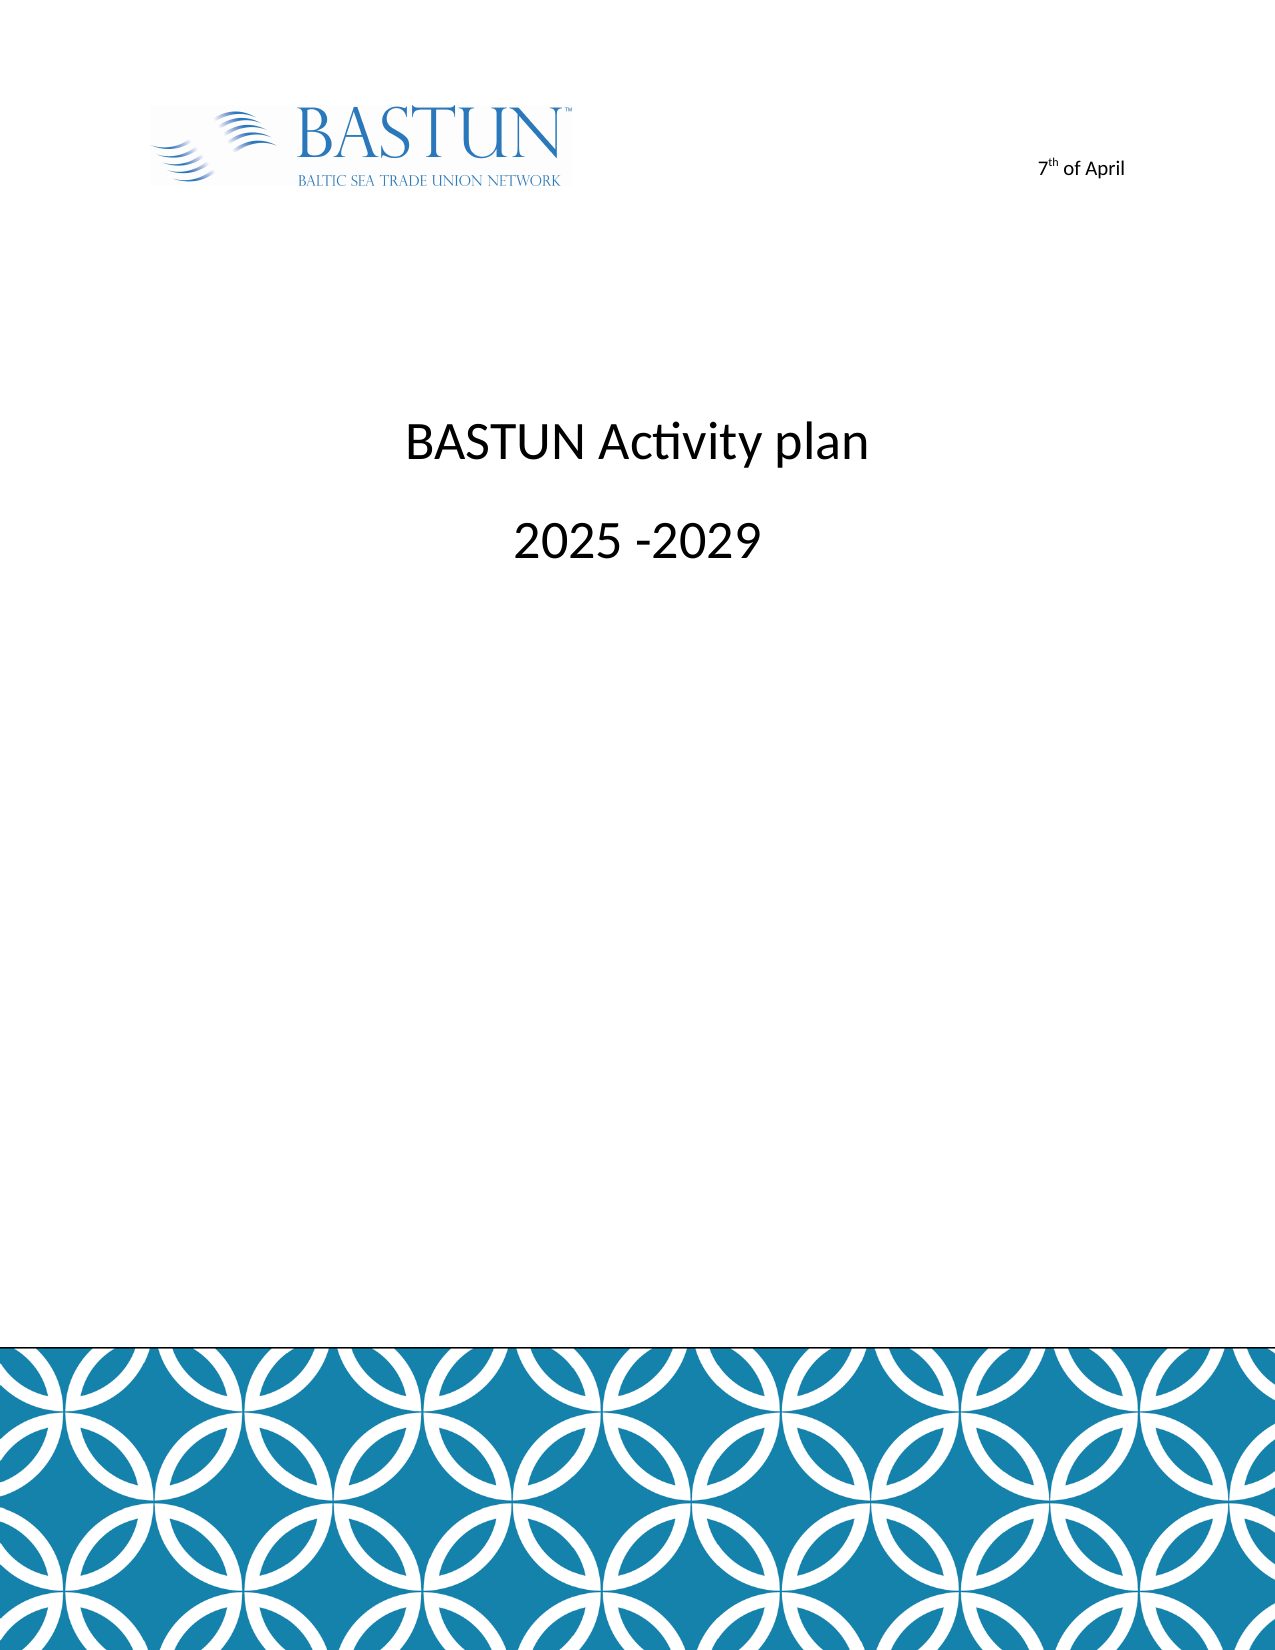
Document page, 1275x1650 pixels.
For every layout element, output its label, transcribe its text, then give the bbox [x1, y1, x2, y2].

picture [0, 1347, 1275, 1650]
picture [150, 105, 572, 186]
text BASTUN Activity plan [150, 407, 1125, 473]
text 2025 -2029 [150, 506, 1125, 572]
